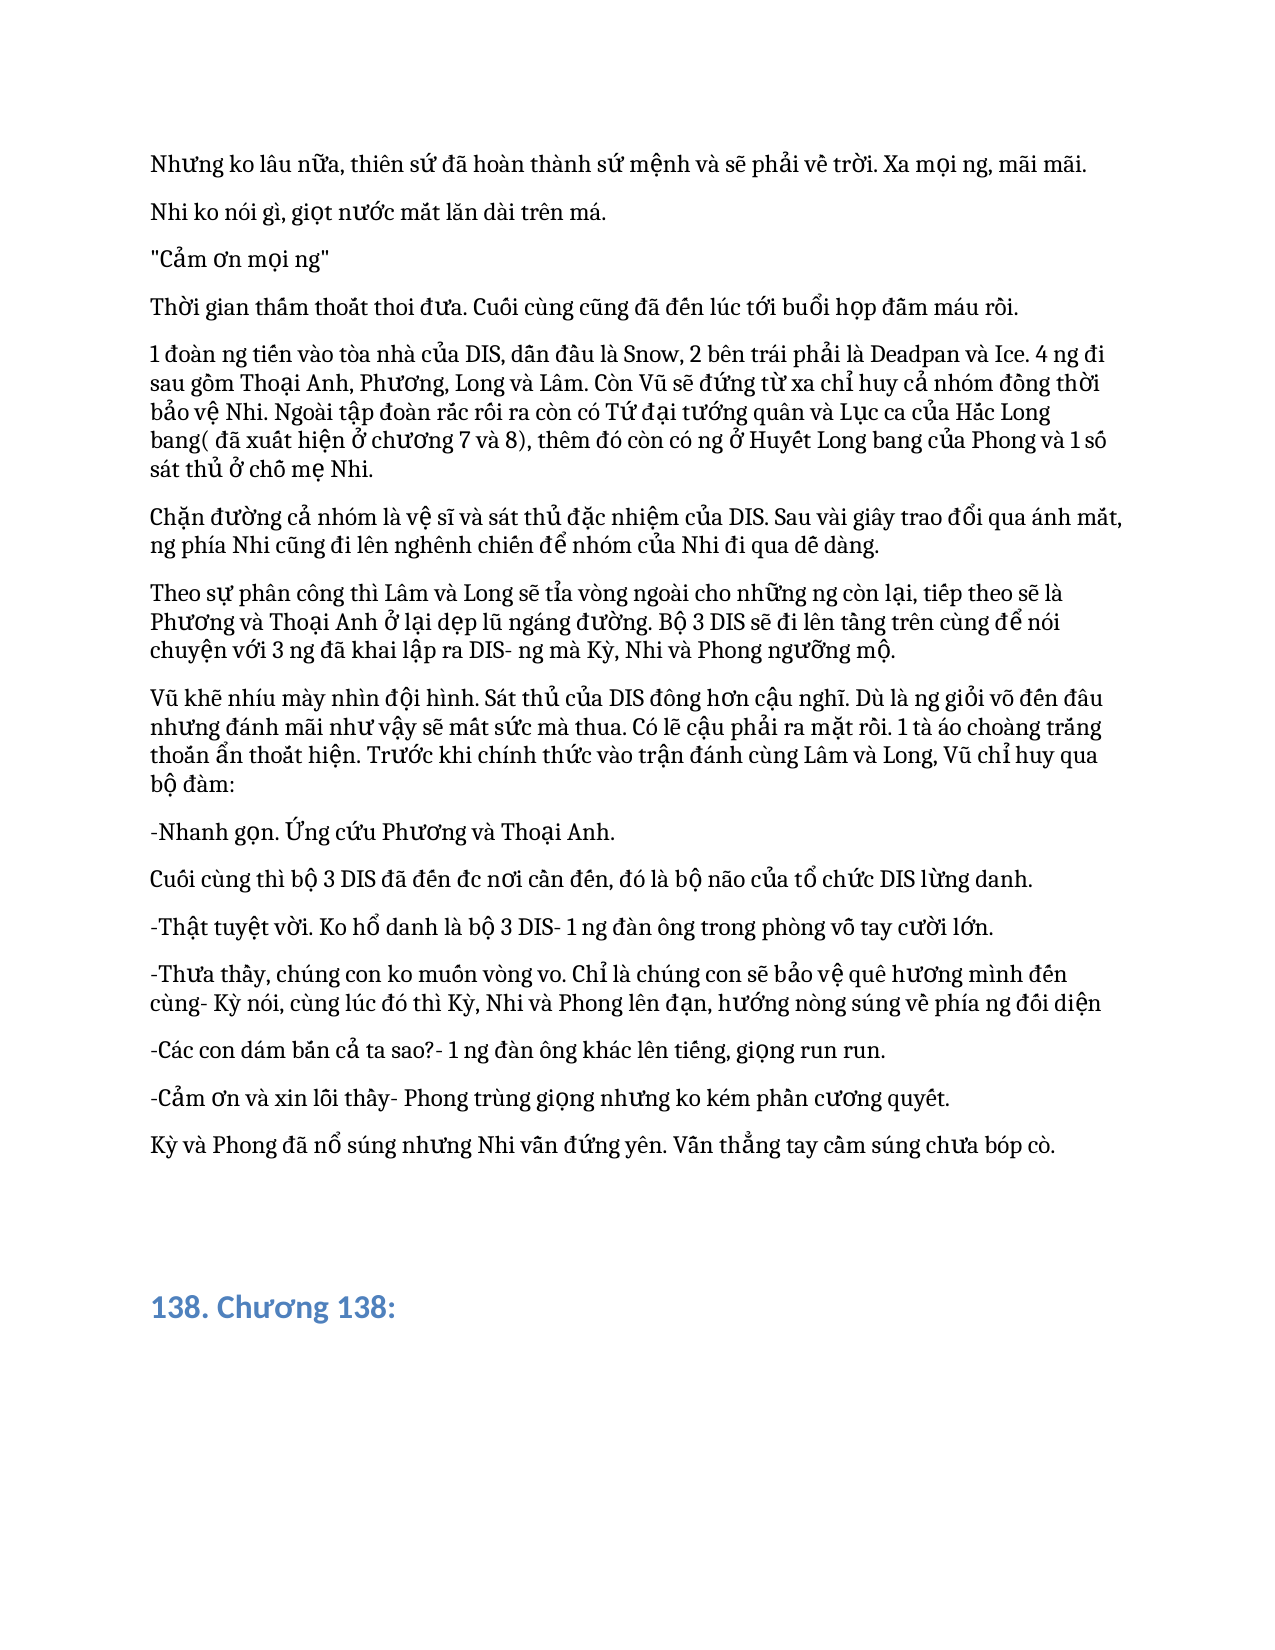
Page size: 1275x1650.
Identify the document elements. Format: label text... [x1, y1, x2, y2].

text Theo sự phân công thì Lâm và Long sẽ tỉa vòng ngoài cho những ng còn lại, tiếp theo sẽ là Phương và Thoại Anh ở lại dẹp lũ ngáng đường. Bộ 3 DIS sẽ đi lên tầng trên cùng để nói chuyện với 3 ng đã khai lập ra DIS- ng mà Kỳ, Nhi và Phong ngưỡng mộ. [150, 579, 1125, 665]
text Nhưng ko lâu nữa, thiên sứ đã hoàn thành sứ mệnh và sẽ phải về trời. Xa mọi ng, mãi mãi. [150, 150, 1125, 179]
text -Cảm ơn và xin lỗi thầy- Phong trùng giọng nhưng ko kém phần cương quyết. [150, 1084, 1125, 1112]
text -Thưa thầy, chúng con ko muốn vòng vo. Chỉ là chúng con sẽ bảo vệ quê hương mình đến cùng- Kỳ nói, cùng lúc đó thì Kỳ, Nhi và Phong lên đạn, hướng nòng súng về phía ng đối diện [150, 960, 1125, 1017]
text -Thật tuyệt vời. Ko hổ danh là bộ 3 DIS- 1 ng đàn ông trong phòng vỗ tay cười lớn. [150, 912, 1125, 941]
subtitle 138. Chương 138: [150, 1286, 1125, 1327]
text Chặn đường cả nhóm là vệ sĩ và sát thủ đặc nhiệm của DIS. Sau vài giây trao đổi qua ánh mắt, ng phía Nhi cũng đi lên nghênh chiến để nhóm của Nhi đi qua dễ dàng. [150, 502, 1125, 560]
text Nhi ko nói gì, giọt nước mắt lăn dài trên má. [150, 197, 1125, 226]
text "Cảm ơn mọi ng" [150, 245, 1125, 274]
text 1 đoàn ng tiến vào tòa nhà của DIS, dẫn đầu là Snow, 2 bên trái phải là Deadpan và Ice. 4 ng đi sau gồm Thoại Anh, Phương, Long và Lâm. Còn Vũ sẽ đứng từ xa chỉ huy cả nhóm đồng thời bảo vệ Nhi. Ngoài tập đoàn rắc rối ra còn có Tứ đại tướng quân và Lục ca của Hắc Long bang( đã xuất hiện ở chương 7 và 8), thêm đó còn có ng ở Huyết Long bang của Phong và 1 số sát thủ ở chỗ mẹ Nhi. [150, 340, 1125, 484]
text Thời gian thấm thoắt thoi đưa. Cuối cùng cũng đã đến lúc tới buổi họp đẫm máu rồi. [150, 292, 1125, 321]
text Kỳ và Phong đã nổ súng nhưng Nhi vẫn đứng yên. Vẫn thẳng tay cầm súng chưa bóp cò. [150, 1131, 1125, 1160]
text Vũ khẽ nhíu mày nhìn đội hình. Sát thủ của DIS đông hơn cậu nghĩ. Dù là ng giỏi võ đến đâu nhưng đánh mãi như vậy sẽ mất sức mà thua. Có lẽ cậu phải ra mặt rồi. 1 tà áo choàng trắng thoắn ẩn thoắt hiện. Trước khi chính thức vào trận đánh cùng Lâm và Long, Vũ chỉ huy qua bộ đàm: [150, 684, 1125, 799]
text -Các con dám bắn cả ta sao?- 1 ng đàn ông khác lên tiếng, giọng run run. [150, 1036, 1125, 1065]
text Cuối cùng thì bộ 3 DIS đã đến đc nơi cần đến, đó là bộ não của tổ chức DIS lừng danh. [150, 865, 1125, 894]
text -Nhanh gọn. Ứng cứu Phương và Thoại Anh. [150, 817, 1125, 846]
